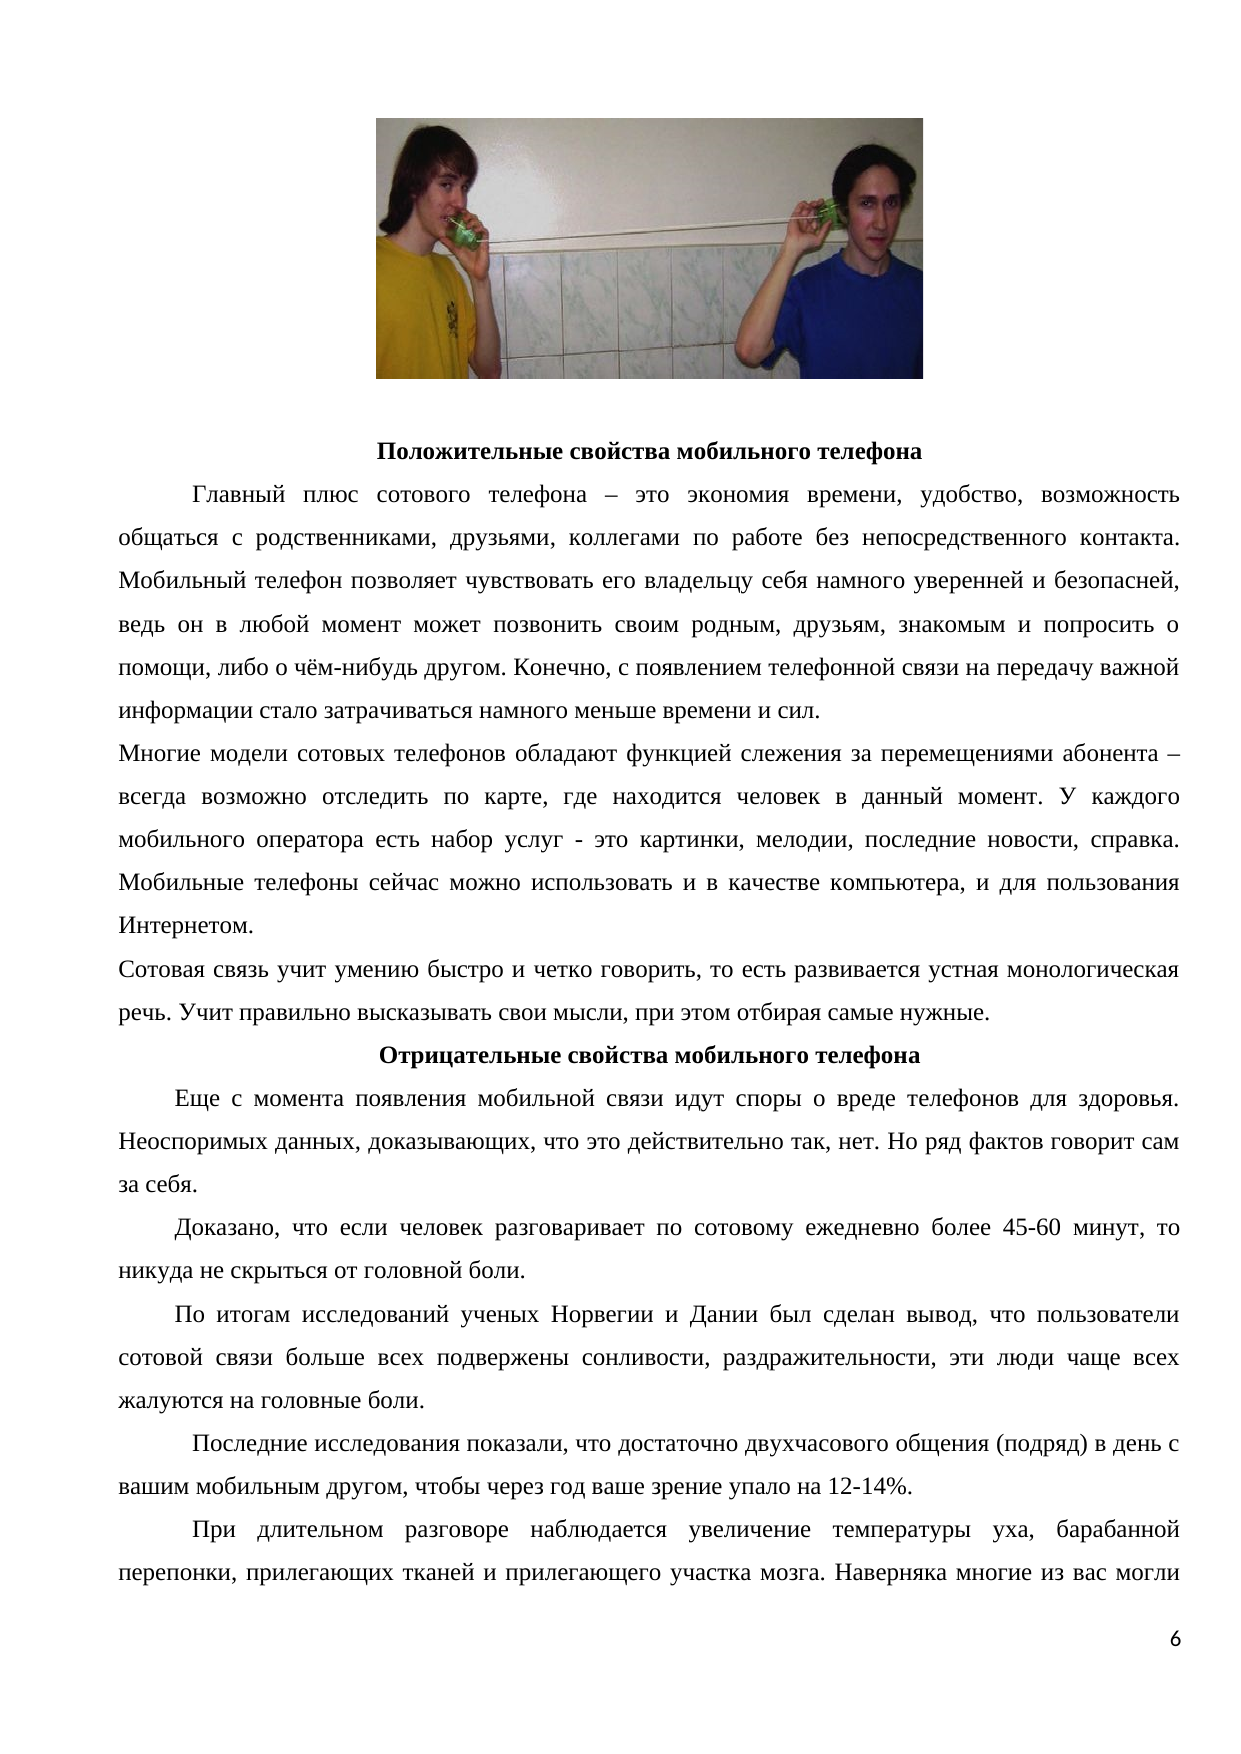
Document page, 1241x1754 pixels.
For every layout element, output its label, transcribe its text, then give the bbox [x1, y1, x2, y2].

text Главный плюс сотового телефона – это экономия времени, удобство, возможность общаться с родственниками, друзьями, коллегами по работе без непосредственного контакта. Мобильный телефон позволяет чувствовать его владельцу себя намного уверенней и безопасней, ведь он в любой момент может позвонить своим родным, друзьям, знакомым и попросить о помощи, либо о чём-нибудь другом. Конечно, с появлением телефонной связи на передачу важной информации стало затрачиваться намного меньше времени и сил. [118, 479, 1181, 724]
text Последние исследования показали, что достаточно двухчасового общения (подряд) в день с вашим мобильным другом, чтобы через год ваше зрение упало на 12-14%. [118, 1428, 1181, 1500]
text Сотовая связь учит умению быстро и четко говорить, то есть развивается устная монологическая речь. Учит правильно высказывать свои мысли, при этом отбирая самые нужные. [118, 954, 1181, 1026]
text Отрицательные свойства мобильного телефона [118, 1040, 1181, 1069]
picture [376, 118, 924, 379]
text Еще с момента появления мобильной связи идут споры о вреде телефонов для здоровья. Неоспоримых данных, доказывающих, что это действительно так, нет. Но ряд фактов говорит сам за себя. [118, 1083, 1181, 1198]
text Положительные свойства мобильного телефона [118, 436, 1181, 465]
text По итогам исследований ученых Норвегии и Дании был сделан вывод, что пользователи сотовой связи больше всех подвержены сонливости, раздражительности, эти люди чаще всех жалуются на головные боли. [118, 1299, 1181, 1414]
text Многие модели сотовых телефонов обладают функцией слежения за перемещениями абонента – всегда возможно отследить по карте, где находится человек в данный момент. У каждого мобильного оператора есть набор услуг - это картинки, мелодии, последние новости, справка. Мобильные телефоны сейчас можно использовать и в качестве компьютера, и для пользования Интернетом. [118, 738, 1181, 939]
text Доказано, что если человек разговаривает по сотовому ежедневно более 45-60 минут, то никуда не скрыться от головной боли. [118, 1212, 1181, 1284]
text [118, 1514, 1181, 1586]
